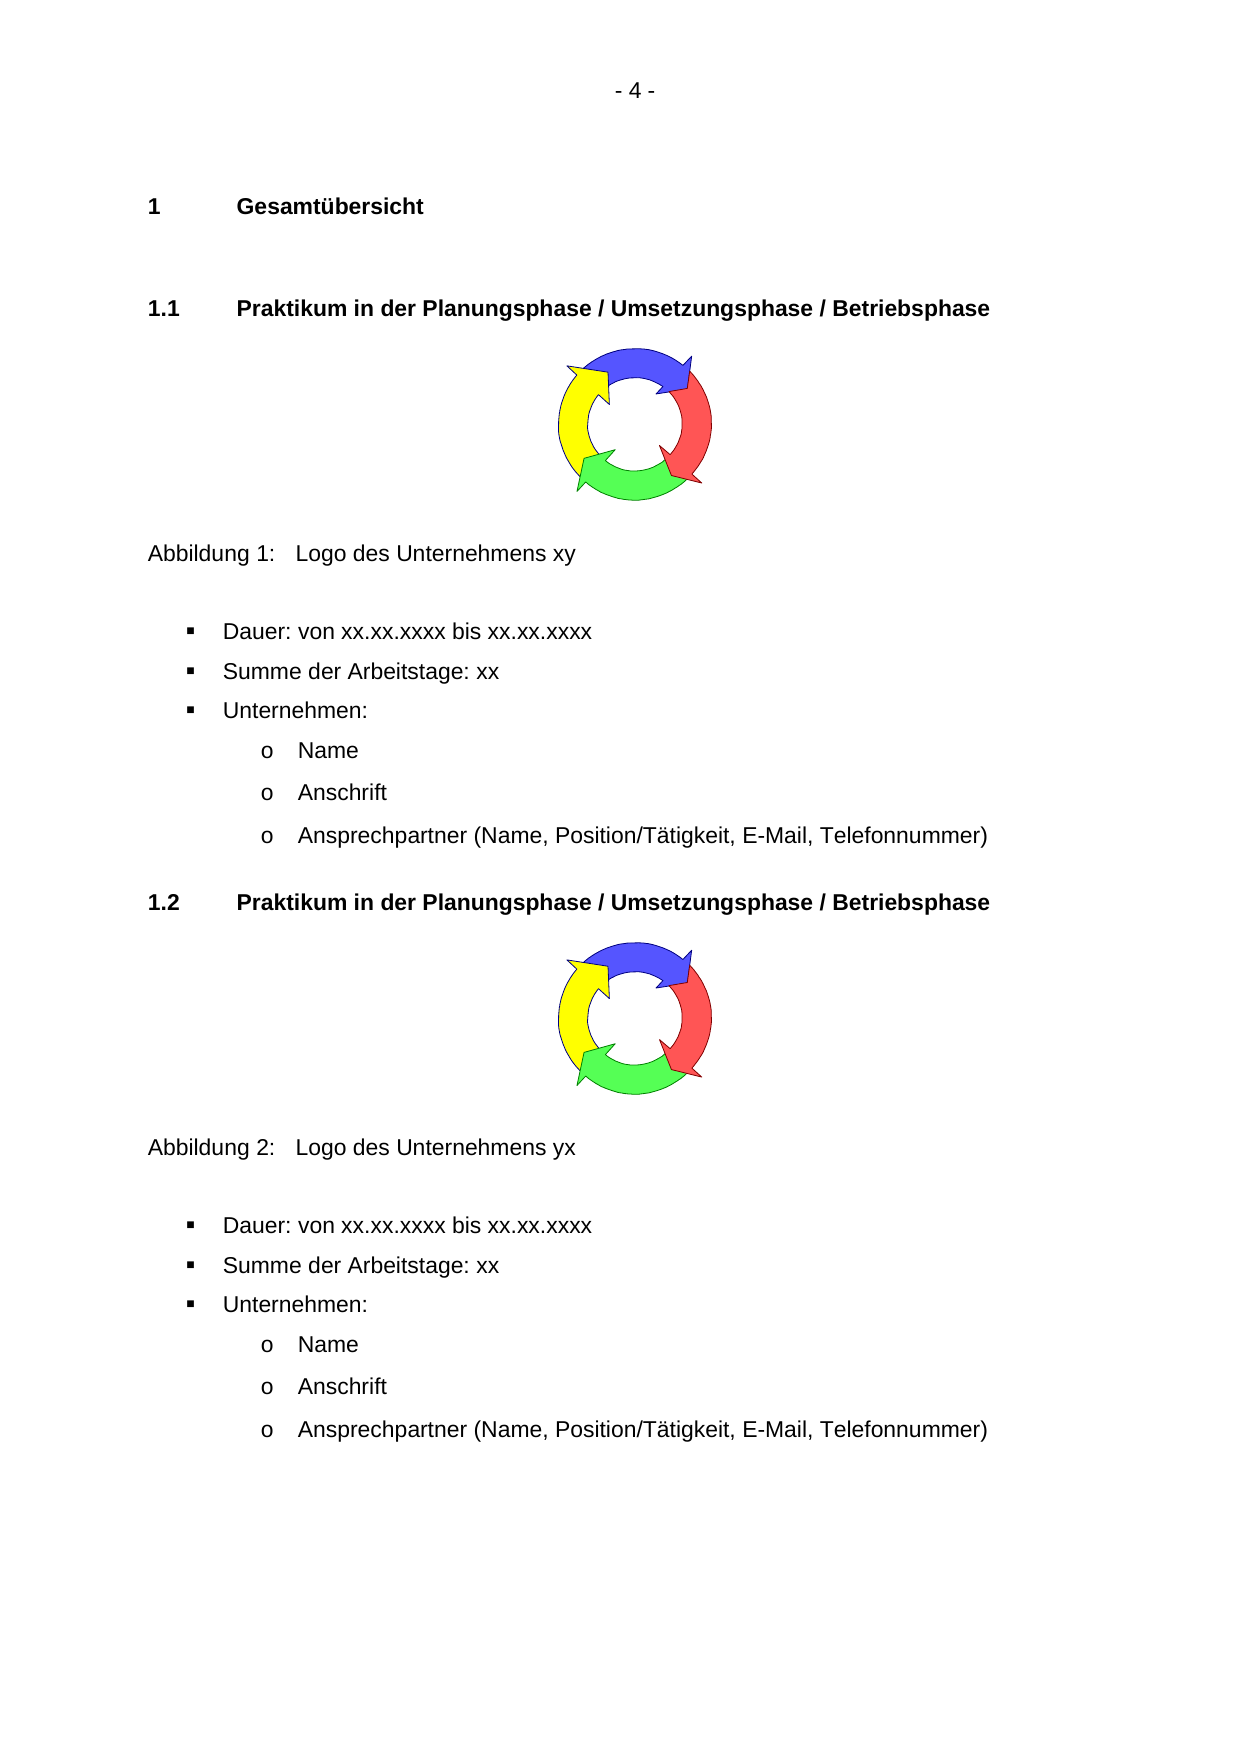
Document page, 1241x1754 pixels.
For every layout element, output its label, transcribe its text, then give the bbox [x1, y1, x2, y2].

list Ansprechpartner (Name, Position/Tätigkeit, E-Mail, Telefonnummer) [260, 822, 1122, 850]
list Name [260, 737, 1122, 765]
list Summe der Arbeitstage: xx [185, 1252, 1122, 1278]
list Anschrift [260, 1373, 1122, 1402]
list Unternehmen: [185, 697, 1122, 724]
list Unternehmen: [185, 1291, 1122, 1318]
list Dauer: von xx.xx.xxxx bis xx.xx.xxxx [185, 618, 1122, 645]
list Dauer: von xx.xx.xxxx bis xx.xx.xxxx [185, 1212, 1122, 1239]
subtitle Gesamtübersicht [148, 193, 1122, 219]
list Ansprechpartner (Name, Position/Tätigkeit, E-Mail, Telefonnummer) [260, 1416, 1122, 1444]
subtitle Praktikum in der Planungsphase / Umsetzungsphase / Betriebsphase [148, 889, 1122, 916]
list Anschrift [260, 779, 1122, 808]
list Name [260, 1331, 1122, 1359]
subtitle Praktikum in der Planungsphase / Umsetzungsphase / Betriebsphase [148, 295, 1122, 322]
list Summe der Arbeitstage: xx [185, 658, 1122, 684]
